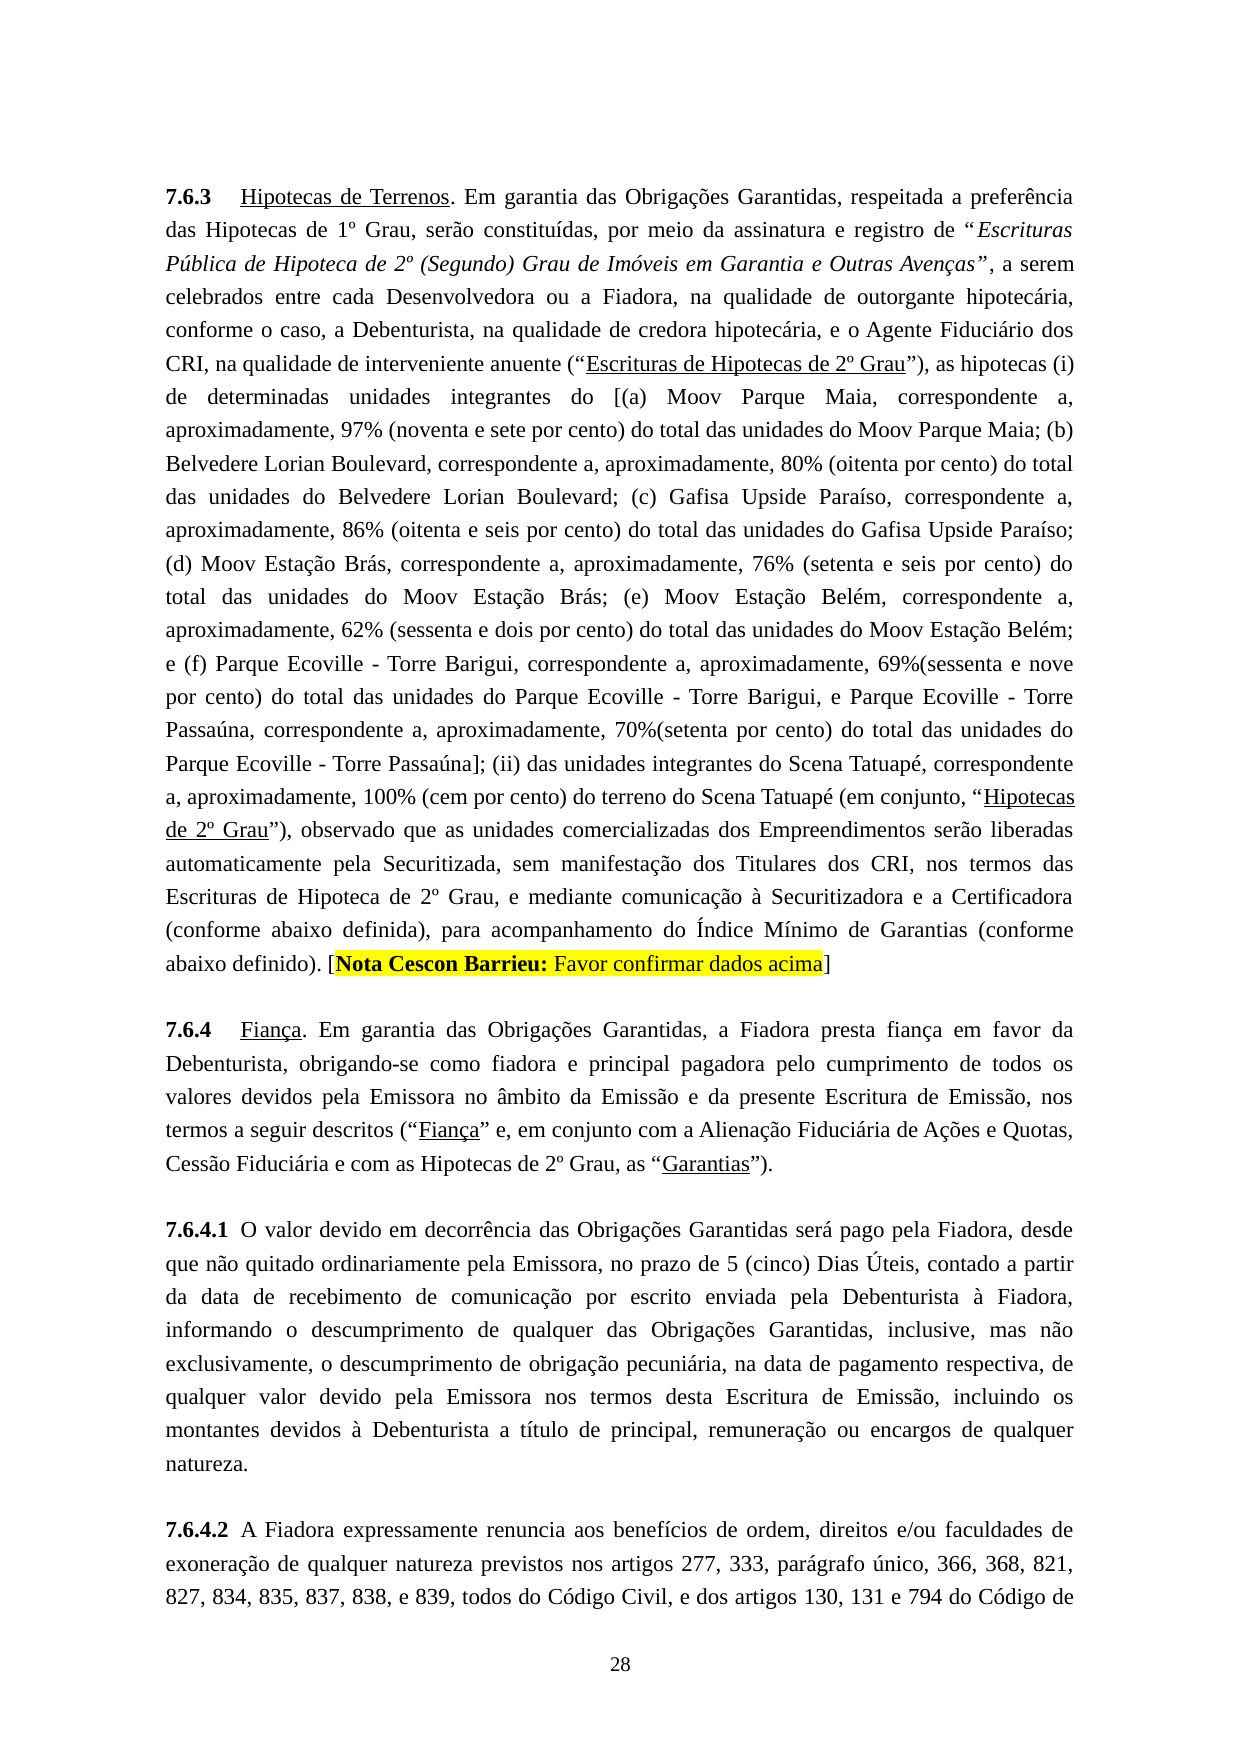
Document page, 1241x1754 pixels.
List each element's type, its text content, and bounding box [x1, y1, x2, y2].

subtitle O valor devido em decorrência das Obrigações Garantidas será pago pela Fiadora, desde que não quitado ordinariamente pela Emissora, no prazo de 5 (cinco) Dias Úteis, contado a partir da data de recebimento de comunicação por escrito enviada pela Debenturista à Fiadora, informando o descumprimento de qualquer das Obrigações Garantidas, inclusive, mas não exclusivamente, o descumprimento de obrigação pecuniária, na data de pagamento respectiva, de qualquer valor devido pela Emissora nos termos desta Escritura de Emissão, incluindo os montantes devidos à Debenturista a título de principal, remuneração ou encargos de qualquer natureza. [165, 1211, 1075, 1478]
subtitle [165, 1511, 1075, 1611]
subtitle Fiança. Em garantia das Obrigações Garantidas, a Fiadora presta fiança em favor da Debenturista, obrigando-se como fiadora e principal pagadora pelo cumprimento de todos os valores devidos pela Emissora no âmbito da Emissão e da presente Escritura de Emissão, nos termos a seguir descritos (“Fiança” e, em conjunto com a Alienação Fiduciária de Ações e Quotas, Cessão Fiduciária e com as Hipotecas de 2º Grau, as “Garantias”). [165, 1011, 1075, 1178]
subtitle Hipotecas de Terrenos. Em garantia das Obrigações Garantidas, respeitada a preferência das Hipotecas de 1º Grau, serão constituídas, por meio da assinatura e registro de “Escrituras Pública de Hipoteca de 2º (Segundo) Grau de Imóveis em Garantia e Outras Avenças”, a serem celebrados entre cada Desenvolvedora ou a Fiadora, na qualidade de outorgante hipotecária, conforme o caso, a Debenturista, na qualidade de credora hipotecária, e o Agente Fiduciário dos CRI, na qualidade de interveniente anuente (“Escrituras de Hipotecas de 2º Grau”), as hipotecas (i) de determinadas unidades integrantes do [(a) Moov Parque Maia, correspondente a, aproximadamente, 97% (noventa e sete por cento) do total das unidades do Moov Parque Maia; (b) Belvedere Lorian Boulevard, correspondente a, aproximadamente, 80% (oitenta por cento) do total das unidades do Belvedere Lorian Boulevard; (c) Gafisa Upside Paraíso, correspondente a, aproximadamente, 86% (oitenta e seis por cento) do total das unidades do Gafisa Upside Paraíso; (d) Moov Estação Brás, correspondente a, aproximadamente, 76% (setenta e seis por cento) do total das unidades do Moov Estação Brás; (e) Moov Estação Belém, correspondente a, aproximadamente, 62% (sessenta e dois por cento) do total das unidades do Moov Estação Belém; e (f) Parque Ecoville - Torre Barigui, correspondente a, aproximadamente, 69%(sessenta e nove por cento) do total das unidades do Parque Ecoville - Torre Barigui, e Parque Ecoville - Torre Passaúna, correspondente a, aproximadamente, 70%(setenta por cento) do total das unidades do Parque Ecoville - Torre Passaúna]; (ii) das unidades integrantes do Scena Tatuapé, correspondente a, aproximadamente, 100% (cem por cento) do terreno do Scena Tatuapé (em conjunto, “Hipotecas de 2º Grau”), observado que as unidades comercializadas dos Empreendimentos serão liberadas automaticamente pela Securitizada, sem manifestação dos Titulares dos CRI, nos termos das Escrituras de Hipoteca de 2º Grau, e mediante comunicação à Securitizadora e a Certificadora (conforme abaixo definida), para acompanhamento do Índice Mínimo de Garantias (conforme abaixo definido). [Nota Cescon Barrieu: Favor confirmar dados acima] [165, 178, 1075, 978]
